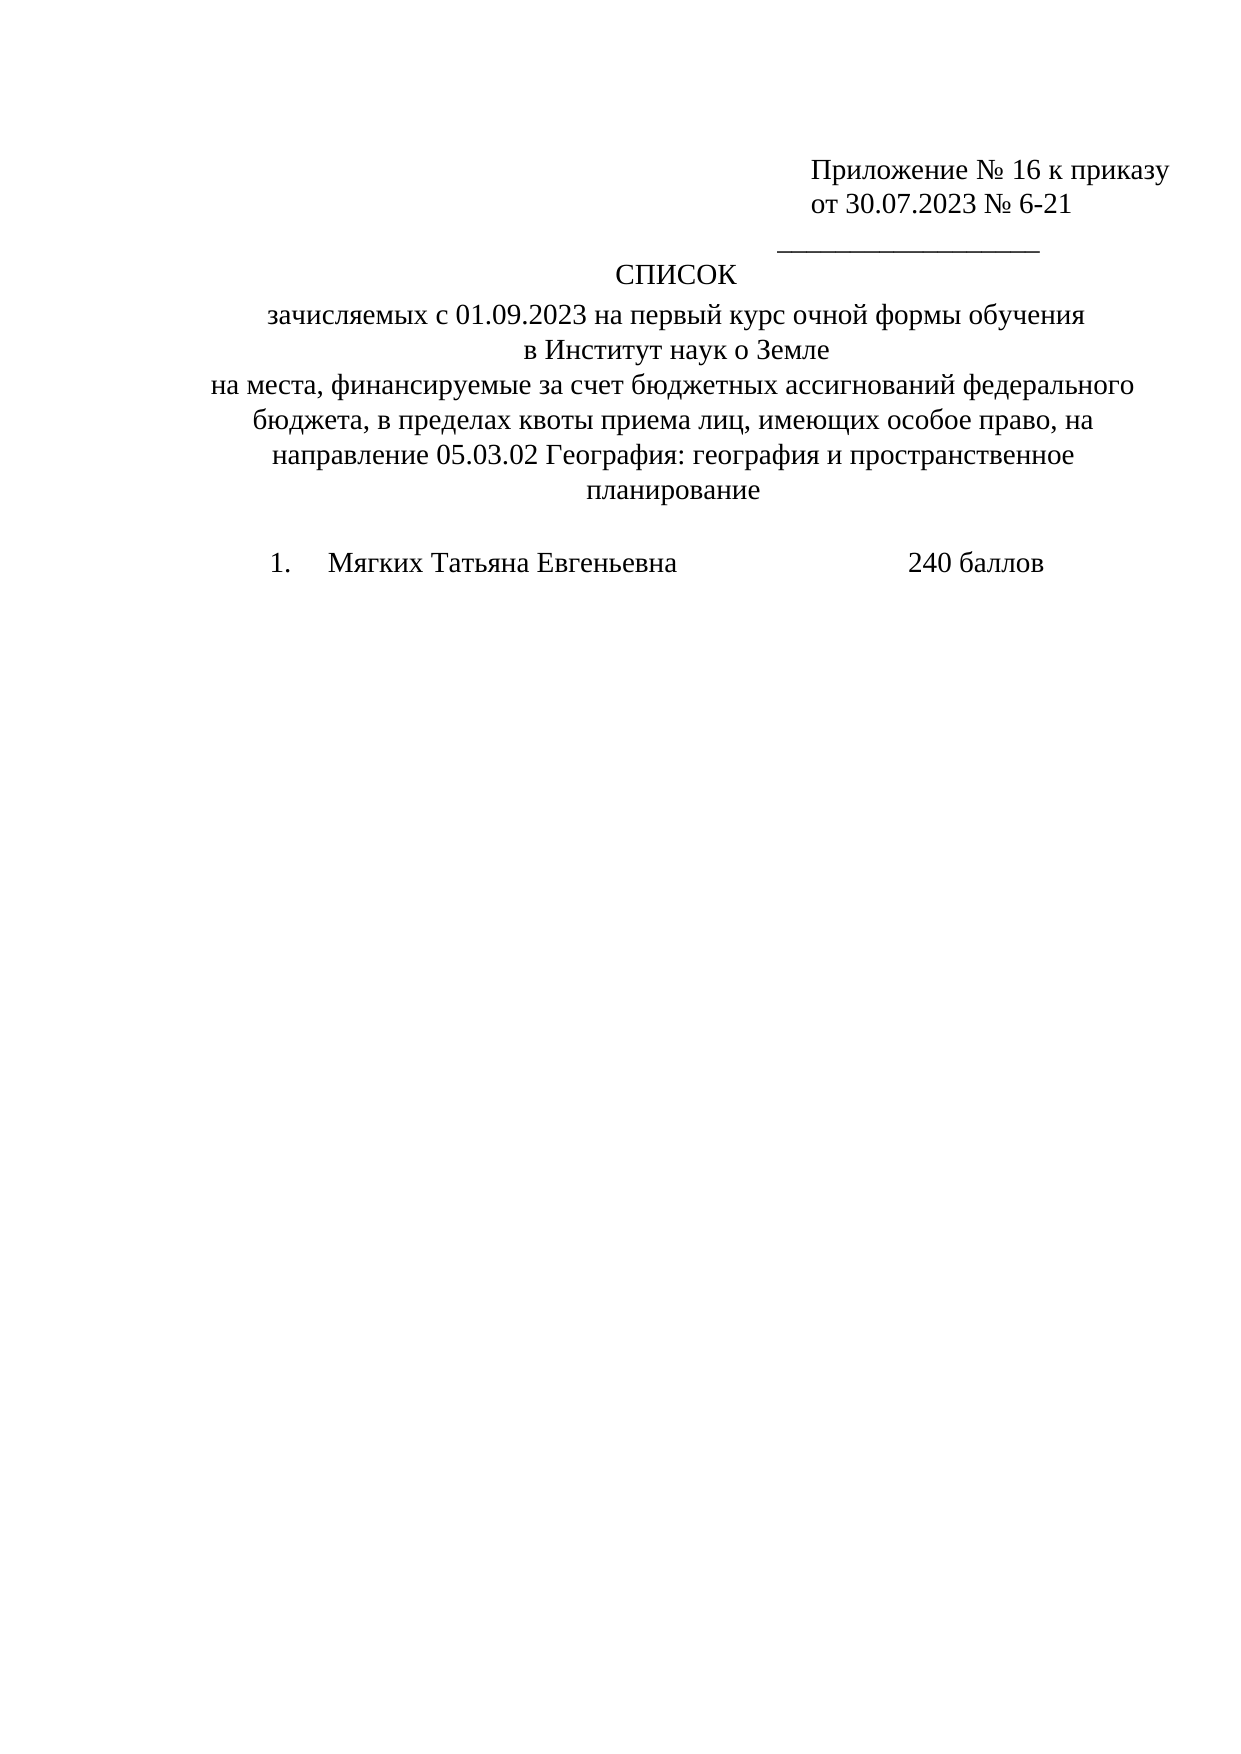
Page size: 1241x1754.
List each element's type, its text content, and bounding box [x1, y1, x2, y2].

text зачисляемых с 01.09.2023 на первый курс очной формы обучения в Институт наук о Земле [261, 297, 1091, 366]
text __________________ СПИСОК [615, 222, 1162, 290]
text 1. Мягких Татьяна Евгеньевна 240 баллов [187, 545, 1162, 578]
text на места, финансируемые за счет бюджетных ассигнований федерального бюджета, в пределах квоты приема лиц, имеющих особое право, на направление 05.03.02 География: география и пространственное планирование [210, 367, 1135, 505]
